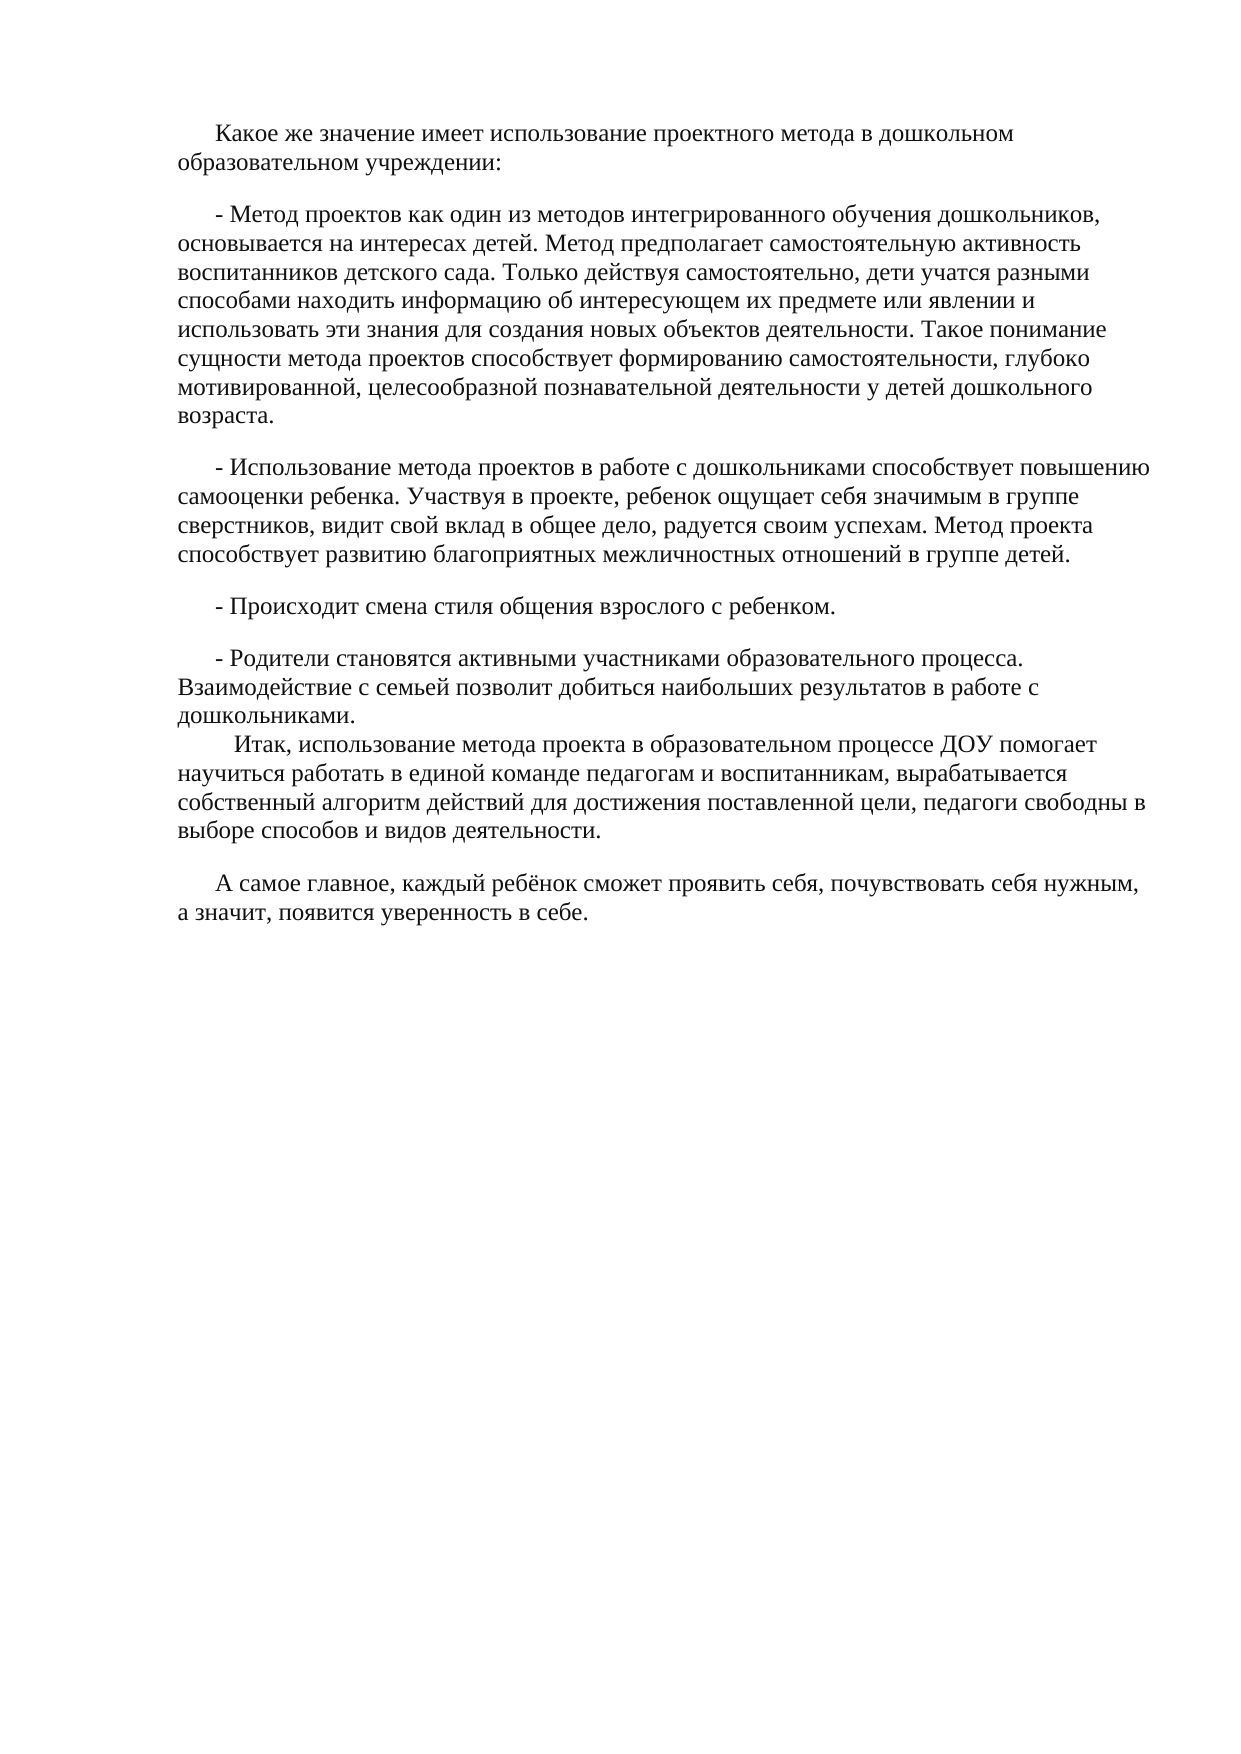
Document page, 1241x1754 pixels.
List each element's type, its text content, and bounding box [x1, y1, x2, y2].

text Какое же значение имеет использование проектного метода в дошкольном образовательном учреждении: [177, 118, 1152, 176]
text - Использование метода проектов в работе с дошкольниками способствует повышению самооценки ребенка. Участвуя в проекте, ребенок ощущает себя значимым в группе сверстников, видит свой вклад в общее дело, радуется своим успехам. Метод проекта способствует развитию благоприятных межличностных отношений в группе детей. [177, 452, 1152, 567]
text - Метод проектов как один из методов интегрированного обучения дошкольников, основывается на интересах детей. Метод предполагает самостоятельную активность воспитанников детского сада. Только действуя самостоятельно, дети учатся разными способами находить информацию об интересующем их предмете или явлении и использовать эти знания для создания новых объектов деятельности. Такое понимание сущности метода проектов способствует формированию самостоятельности, глубоко мотивированной, целесообразной познавательной деятельности у детей дошкольного возраста. [177, 199, 1152, 429]
text - Происходит смена стиля общения взрослого с ребенком. [177, 591, 1152, 620]
text А самое главное, каждый ребёнок сможет проявить себя, почувствовать себя нужным, а значит, появится уверенность в себе. [177, 868, 1152, 925]
text - Родители становятся активными участниками образовательного процесса. Взаимодействие с семьей позволит добиться наибольших результатов в работе с дошкольниками. Итак, использование метода проекта в образовательном процессе ДОУ помогает научиться работать в единой команде педагогам и воспитанникам, вырабатывается собственный алгоритм действий для достижения поставленной цели, педагоги свободны в выборе способов и видов деятельности. [177, 643, 1152, 844]
